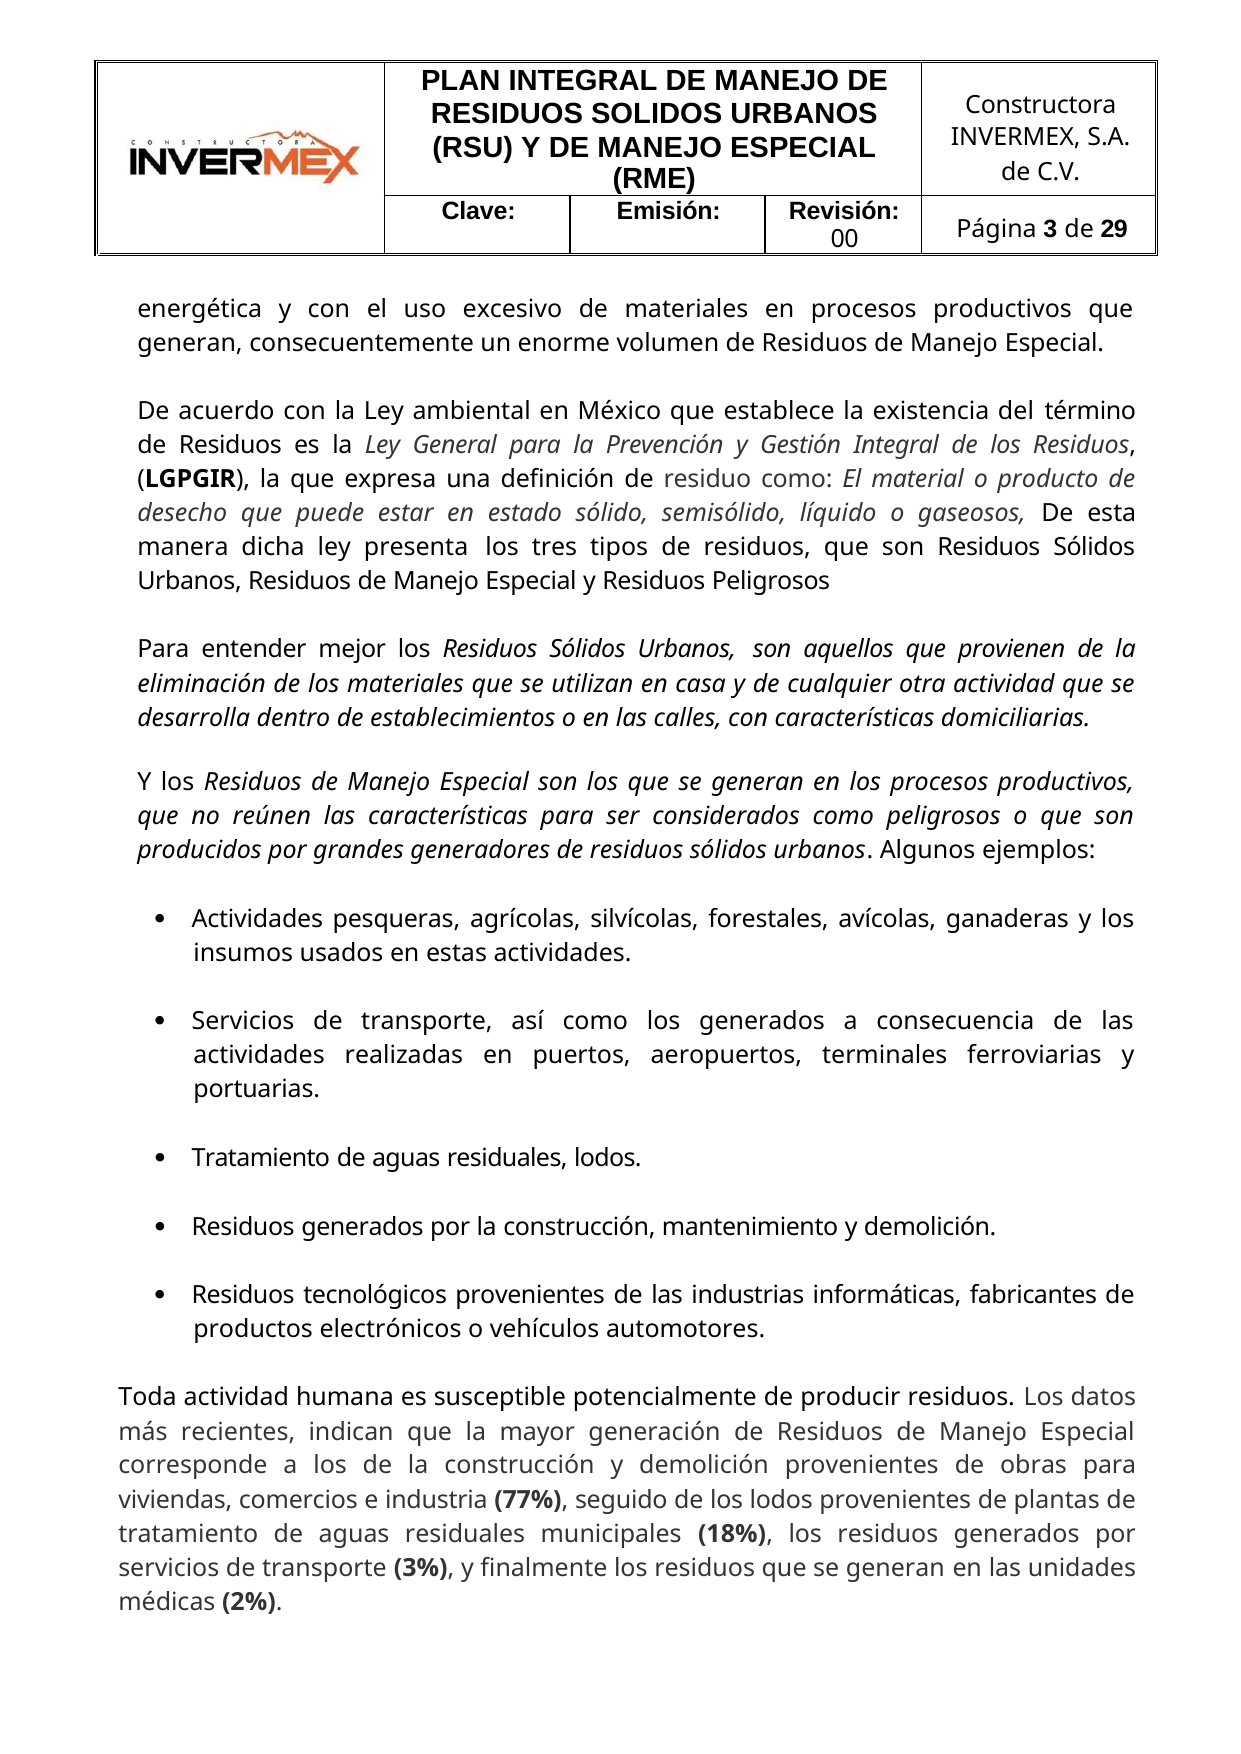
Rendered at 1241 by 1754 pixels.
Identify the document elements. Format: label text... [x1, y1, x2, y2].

list Servicios de transporte, así como los generados a consecuencia de las actividades realizadas en puertos, aeropuertos, terminales ferroviarias y portuarias. [155, 1003, 1135, 1105]
list Actividades pesqueras, agrícolas, silvícolas, forestales, avícolas, ganaderas y los insumos usados en estas actividades. [155, 900, 1134, 968]
text Y los Residuos de Manejo Especial son los que se generan en los procesos productivos, que no reúnen las características para ser considerados como peligrosos o que son producidos por grandes generadores de residuos sólidos urbanos. Algunos ejemplos: [137, 763, 1136, 866]
picture [126, 120, 368, 194]
list Tratamiento de aguas residuales, lodos. [156, 1140, 1181, 1174]
text De acuerdo con la Ley ambiental en México que establece la existencia del término de Residuos es la Ley General para la Prevención y Gestión Integral de los Residuos, (LGPGIR), la que expresa una definición de residuo como: El material o producto de desecho que puede estar en estado sólido, semisólido, líquido o gaseosos, De esta manera dicha ley presenta los tres tipos de residuos, que son Residuos Sólidos Urbanos, Residuos de Manejo Especial y Residuos Peligrosos [137, 393, 1136, 597]
text Toda actividad humana es susceptible potencialmente de producir residuos. Los datos más recientes, indican que la mayor generación de Residuos de Manejo Especial corresponde a los de la construcción y demolición provenientes de obras para viviendas, comercios e industria (77%), seguido de los lodos provenientes de plantas de tratamiento de aguas residuales municipales (18%), los residuos generados por servicios de transporte (3%), y finalmente los residuos que se generan en las unidades médicas (2%). [118, 1379, 1136, 1617]
list Residuos generados por la construcción, mantenimiento y demolición. [156, 1209, 1181, 1243]
list Residuos tecnológicos provenientes de las industrias informáticas, fabricantes de productos electrónicos o vehículos automotores. [155, 1277, 1134, 1345]
text energética y con el uso excesivo de materiales en procesos productivos que generan, consecuentemente un enorme volumen de Residuos de Manejo Especial. [137, 290, 1134, 358]
text Para entender mejor los Residuos Sólidos Urbanos, son aquellos que provienen de la eliminación de los materiales que se utilizan en casa y de cualquier otra actividad que se desarrolla dentro de establecimientos o en las calles, con características domiciliarias. [137, 631, 1136, 733]
